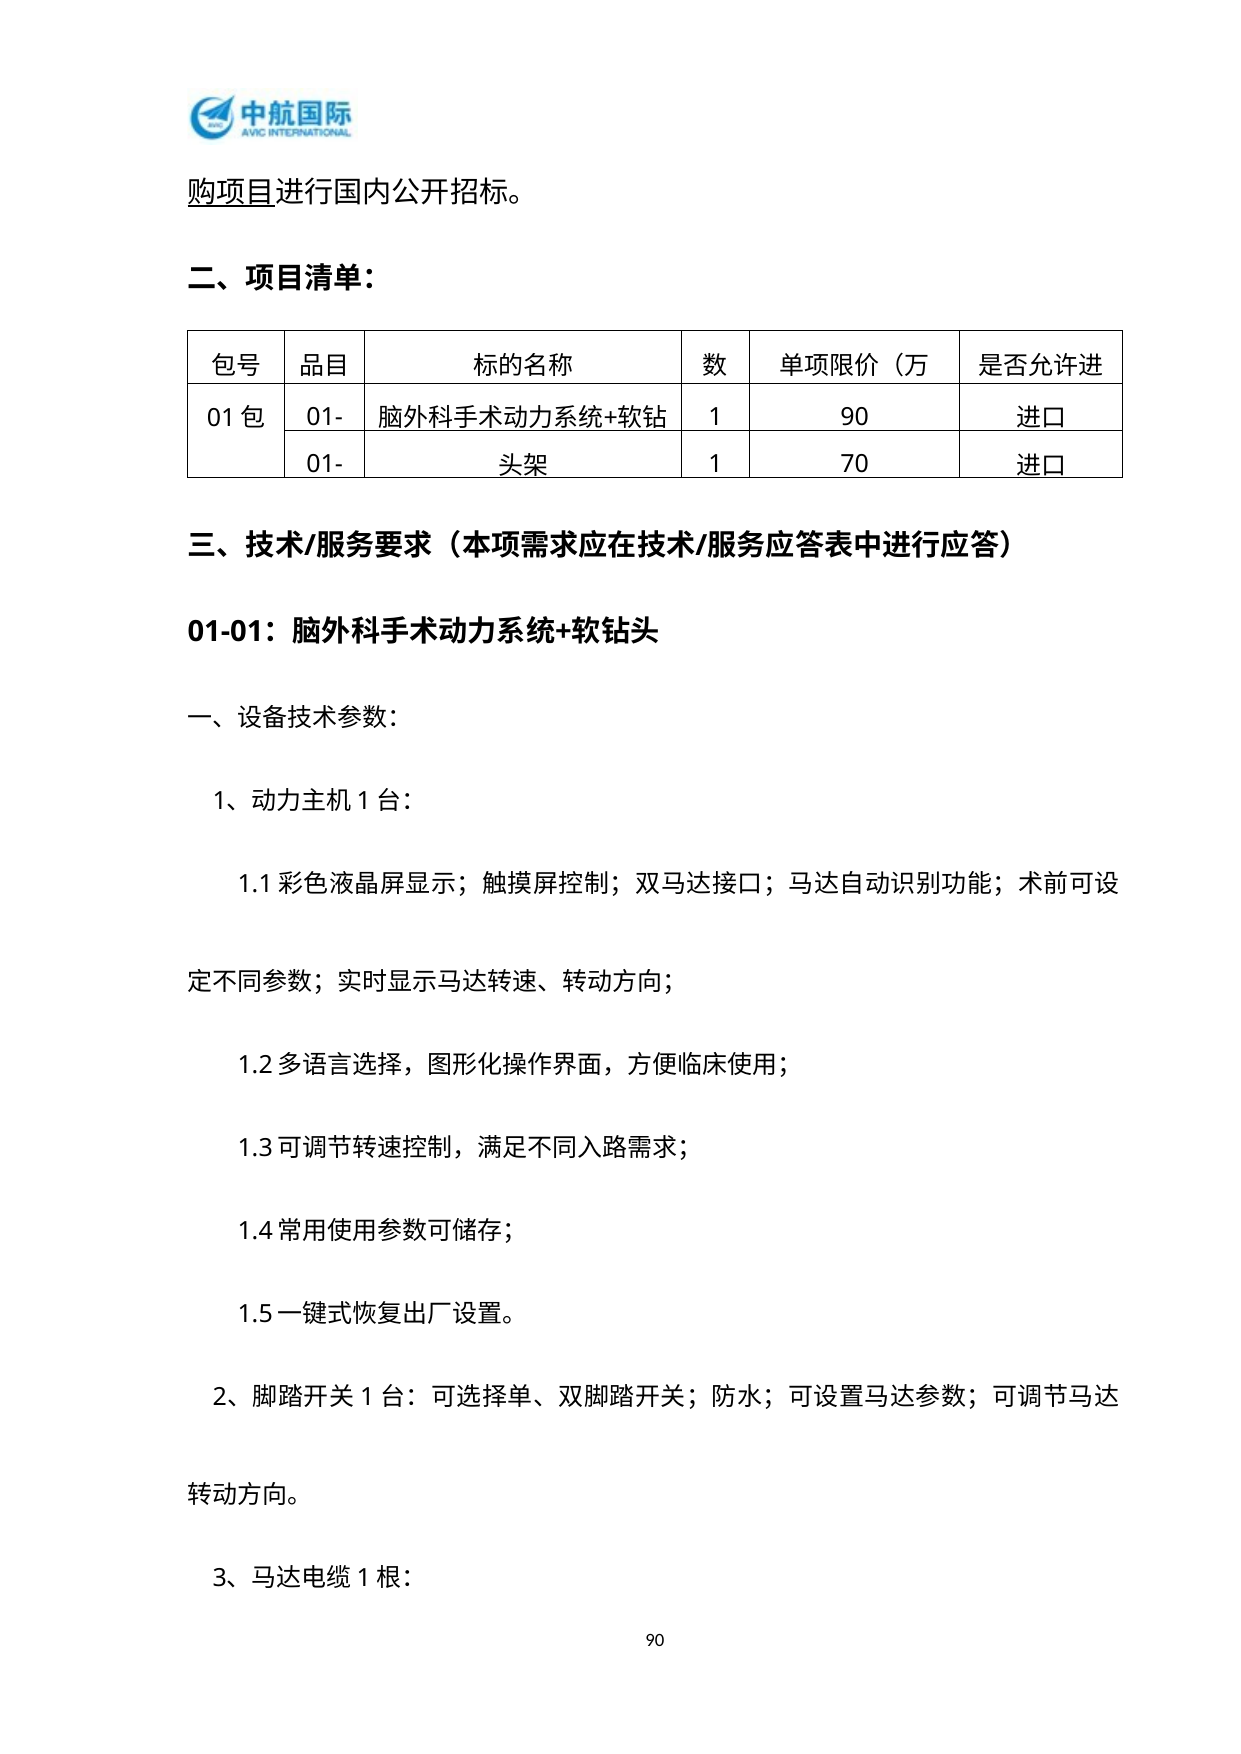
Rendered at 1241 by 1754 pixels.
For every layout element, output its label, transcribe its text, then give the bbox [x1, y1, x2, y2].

text 中航技国际经贸发展有限公司受成都市妇女儿童中心医院委托，拟对成都市妇女儿童中心医院脑外科手术动力系统+软钻头、头架医疗设备采购项目进行国内公开招标。 [187, 158, 1122, 223]
text 2、脚踏开关1台：可选择单、双脚踏开关；防水；可设置马达参数；可调节马达转动方向。 [187, 1362, 1122, 1525]
picture [187, 88, 358, 145]
table_cell 进口 [960, 431, 1122, 477]
table_cell 01-01 [285, 384, 364, 430]
table_header 数量 [682, 331, 749, 382]
table_cell 进口 [960, 384, 1122, 430]
text 1、动力主机1台： [187, 766, 1122, 831]
table_cell 90 [750, 384, 959, 430]
table_header 品目号 [285, 331, 364, 382]
text 01-01：脑外科手术动力系统+软钻头 [187, 597, 1122, 662]
table_header 是否允许进口 [960, 331, 1122, 382]
text 一、设备技术参数： [187, 683, 1122, 748]
text 1.3可调节转速控制，满足不同入路需求； [187, 1113, 1122, 1178]
table_header 单项限价（万元） [750, 331, 959, 382]
text 1.2多语言选择，图形化操作界面，方便临床使用； [187, 1030, 1122, 1095]
text 二、项目清单： [187, 244, 1122, 309]
text 1.4常用使用参数可储存； [187, 1196, 1122, 1261]
table_cell 01-02 [285, 431, 364, 477]
table_cell 脑外科手术动力系统+软钻头 [365, 384, 681, 430]
text 1.1彩色液晶屏显示；触摸屏控制；双马达接口；马达自动识别功能；术前可设定不同参数；实时显示马达转速、转动方向； [187, 849, 1122, 1012]
table_cell 头架 [365, 431, 681, 477]
table_header 包号 [188, 331, 284, 382]
table_cell 1 [682, 384, 749, 430]
table_cell 1 [682, 431, 749, 477]
text 1.5一键式恢复出厂设置。 [187, 1279, 1122, 1344]
table_cell 70 [750, 431, 959, 477]
text 三、技术/服务要求（本项需求应在技术/服务应答表中进行应答） [187, 511, 1122, 576]
table_cell 01包 [188, 384, 284, 477]
text 3、马达电缆1根： [187, 1543, 1122, 1608]
table_header 标的名称 [365, 331, 681, 382]
